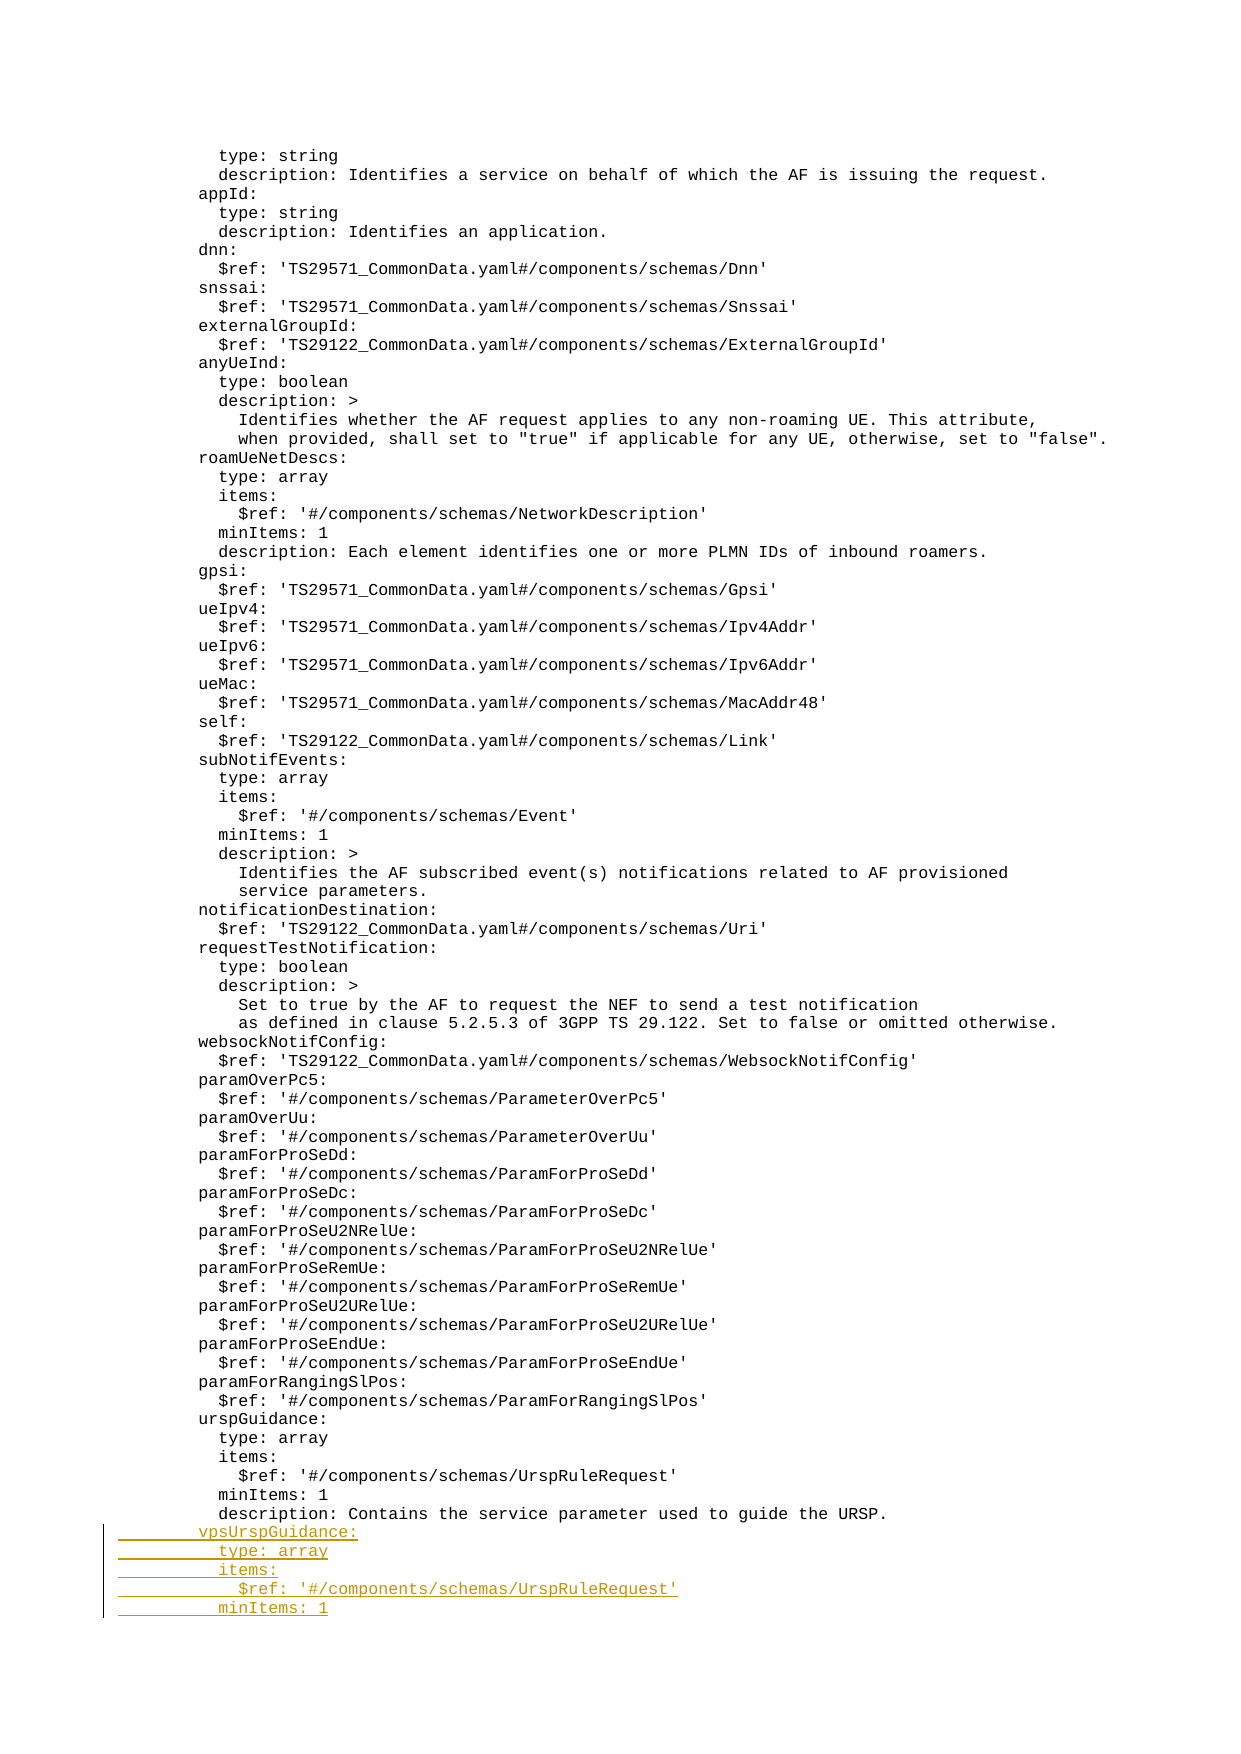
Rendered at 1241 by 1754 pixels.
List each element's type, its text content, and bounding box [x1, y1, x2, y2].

text description: Identifies an application. [118, 223, 1122, 242]
text $ref: '#/components/schemas/ParameterOverPc5' [118, 1090, 1122, 1109]
text self: [118, 713, 1122, 732]
text $ref: 'TS29571_CommonData.yaml#/components/schemas/Gpsi' [118, 581, 1122, 600]
text type: string [118, 204, 1122, 223]
text Identifies the AF subscribed event(s) notifications related to AF provisioned [118, 864, 1122, 883]
text Set to true by the AF to request the NEF to send a test notification [118, 996, 1122, 1015]
text dnn: [118, 242, 1122, 261]
text description: Contains the service parameter used to guide the URSP. [118, 1505, 1122, 1524]
text paramOverPc5: [118, 1072, 1122, 1090]
text paramForRangingSlPos: [118, 1373, 1122, 1392]
text requestTestNotification: [118, 939, 1122, 958]
text $ref: '#/components/schemas/UrspRuleRequest' [118, 1467, 1122, 1486]
text items: [118, 789, 1122, 808]
text $ref: '#/components/schemas/ParamForProSeU2URelUe' [118, 1317, 1122, 1336]
text items: [118, 1449, 1122, 1467]
text $ref: 'TS29571_CommonData.yaml#/components/schemas/Snssai' [118, 298, 1122, 317]
text $ref: '#/components/schemas/ParamForProSeU2NRelUe' [118, 1241, 1122, 1260]
text roamUeNetDescs: [118, 449, 1122, 468]
text $ref: 'TS29571_CommonData.yaml#/components/schemas/Ipv4Addr' [118, 619, 1122, 638]
text description: > [118, 845, 1122, 864]
text snssai: [118, 280, 1122, 298]
text ueIpv4: [118, 600, 1122, 619]
text paramForProSeEndUe: [118, 1336, 1122, 1354]
text $ref: '#/components/schemas/ParamForProSeDc' [118, 1203, 1122, 1222]
text $ref: '#/components/schemas/ParamForRangingSlPos' [118, 1392, 1122, 1411]
text subNotifEvents: [118, 751, 1122, 770]
text notificationDestination: [118, 902, 1122, 921]
text $ref: 'TS29571_CommonData.yaml#/components/schemas/MacAddr48' [118, 694, 1122, 713]
text description: Identifies a service on behalf of which the AF is issuing the request. [118, 167, 1122, 185]
text websockNotifConfig: [118, 1034, 1122, 1053]
text gpsi: [118, 562, 1122, 581]
text as defined in clause 5.2.5.3 of 3GPP TS 29.122. Set to false or omitted otherwise. [118, 1015, 1122, 1034]
text paramForProSeRemUe: [118, 1260, 1122, 1279]
text type: array [118, 468, 1122, 487]
text $ref: 'TS29571_CommonData.yaml#/components/schemas/Dnn' [118, 261, 1122, 280]
text $ref: '#/components/schemas/ParameterOverUu' [118, 1128, 1122, 1147]
text minItems: 1 [118, 1486, 1122, 1505]
text $ref: 'TS29122_CommonData.yaml#/components/schemas/Link' [118, 732, 1122, 751]
text description: > [118, 393, 1122, 412]
text ueMac: [118, 676, 1122, 694]
text description: Each element identifies one or more PLMN IDs of inbound roamers. [118, 544, 1122, 562]
text when provided, shall set to "true" if applicable for any UE, otherwise, set to "false". [118, 431, 1122, 449]
text type: array [118, 1430, 1122, 1449]
text minItems: 1 [118, 525, 1122, 544]
text type: array [118, 770, 1122, 789]
text Identifies whether the AF request applies to any non-roaming UE. This attribute, [118, 412, 1122, 431]
text paramForProSeDd: [118, 1147, 1122, 1166]
text service parameters. [118, 883, 1122, 902]
text type: string [118, 148, 1122, 167]
text $ref: '#/components/schemas/Event' [118, 808, 1122, 826]
text anyUeInd: [118, 355, 1122, 374]
text paramOverUu: [118, 1109, 1122, 1128]
text items: [118, 487, 1122, 506]
text urspGuidance: [118, 1411, 1122, 1430]
text $ref: '#/components/schemas/NetworkDescription' [118, 506, 1122, 525]
text minItems: 1 [118, 826, 1122, 845]
text $ref: '#/components/schemas/ParamForProSeDd' [118, 1166, 1122, 1185]
text $ref: 'TS29122_CommonData.yaml#/components/schemas/WebsockNotifConfig' [118, 1053, 1122, 1072]
text description: > [118, 977, 1122, 996]
text paramForProSeU2URelUe: [118, 1298, 1122, 1317]
text $ref: 'TS29122_CommonData.yaml#/components/schemas/Uri' [118, 921, 1122, 939]
text ueIpv6: [118, 638, 1122, 657]
text type: boolean [118, 374, 1122, 393]
text $ref: '#/components/schemas/ParamForProSeRemUe' [118, 1279, 1122, 1298]
text appId: [118, 185, 1122, 204]
text $ref: 'TS29122_CommonData.yaml#/components/schemas/ExternalGroupId' [118, 336, 1122, 355]
text type: boolean [118, 958, 1122, 977]
text externalGroupId: [118, 317, 1122, 336]
text paramForProSeDc: [118, 1185, 1122, 1203]
text $ref: '#/components/schemas/ParamForProSeEndUe' [118, 1354, 1122, 1373]
text paramForProSeU2NRelUe: [118, 1222, 1122, 1241]
text $ref: 'TS29571_CommonData.yaml#/components/schemas/Ipv6Addr' [118, 657, 1122, 676]
